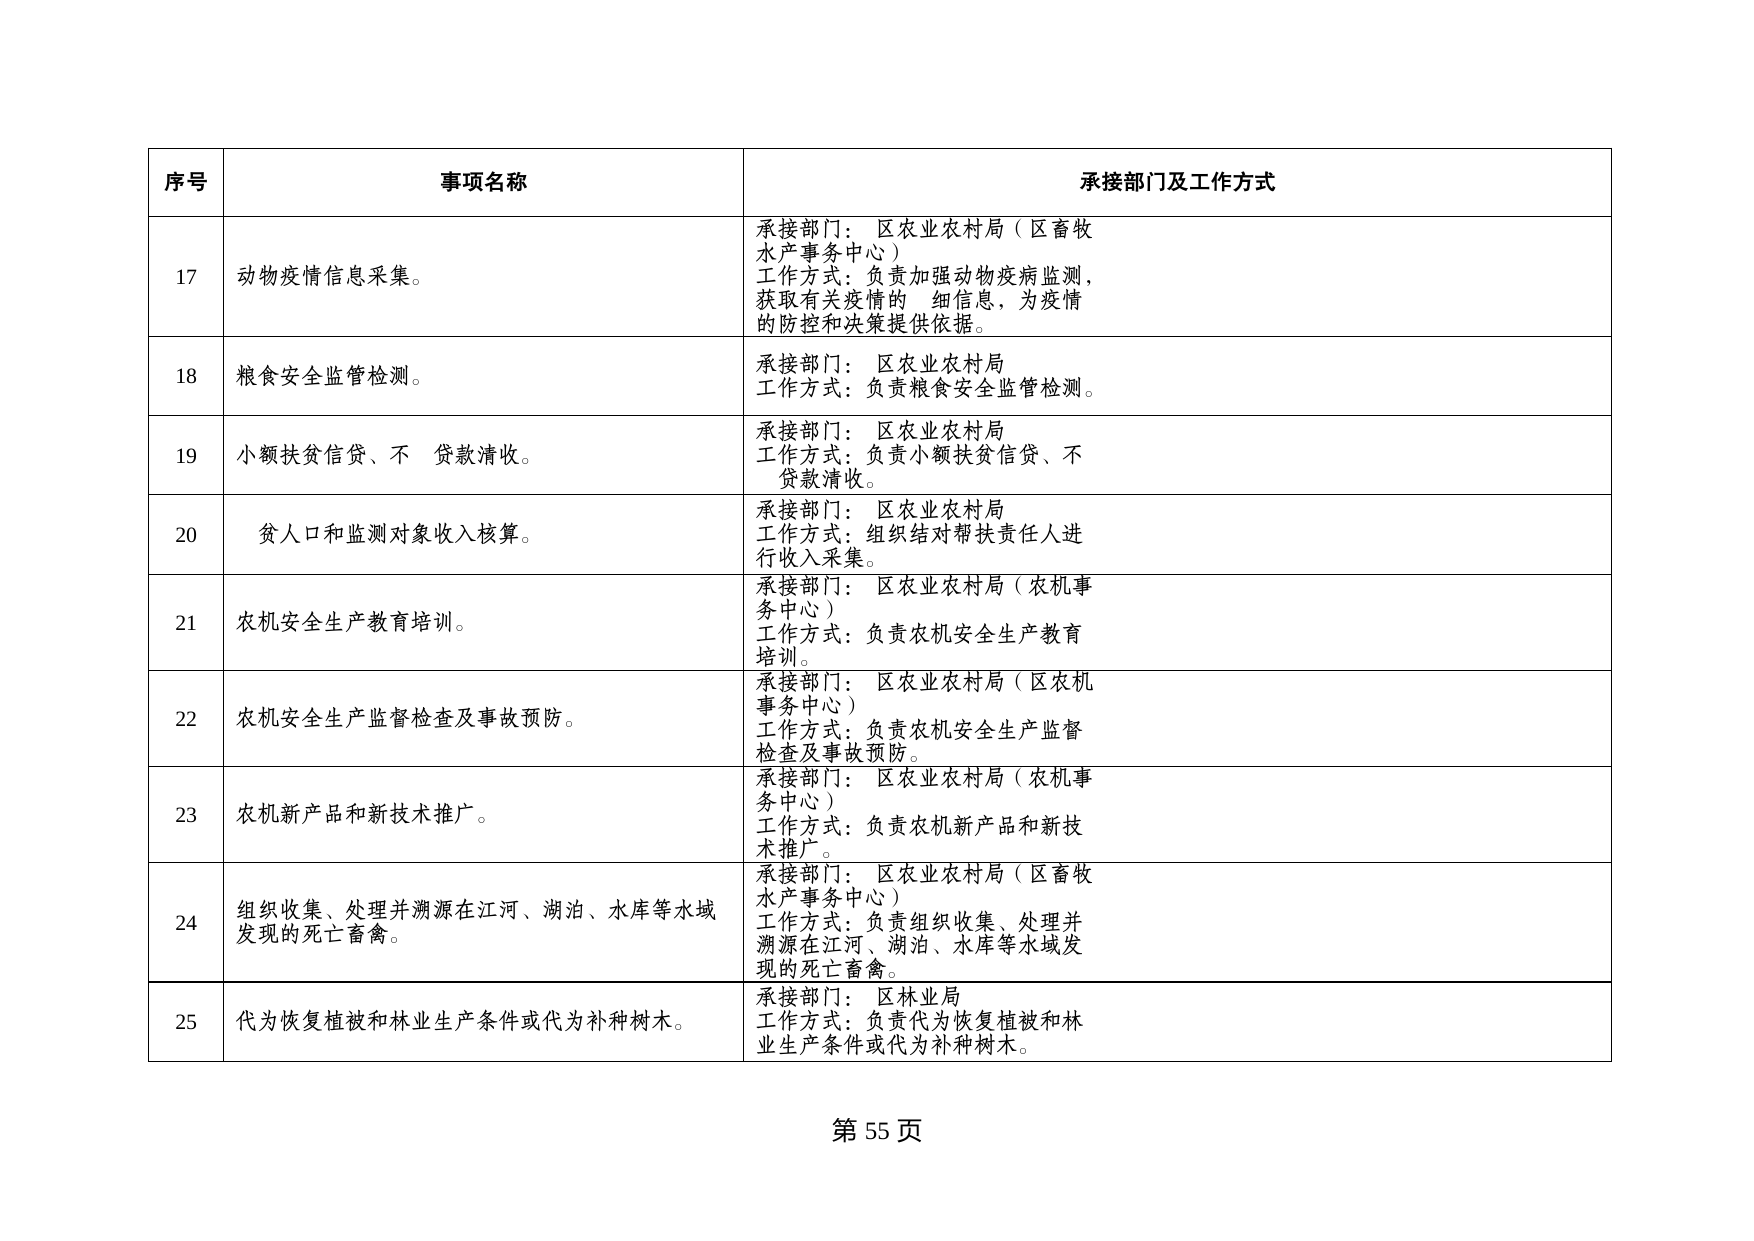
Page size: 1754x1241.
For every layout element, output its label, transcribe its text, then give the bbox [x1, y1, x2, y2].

table_cell 18 [149, 337, 223, 415]
table_header 事项名称 [224, 149, 743, 216]
table_cell 24 [149, 863, 223, 981]
table_cell 农机安全生产监督检查及事故预防。 [224, 671, 743, 766]
table_cell 脱贫人口和监测对象收入核算。 [224, 495, 743, 573]
table_cell 组织收集、处理并溯源在江河、湖泊、水库等水域发现的死亡畜禽。 [224, 863, 743, 981]
table_cell 25 [149, 983, 223, 1061]
table_cell 19 [149, 416, 223, 494]
table_cell 粮食安全监管检测。 [224, 337, 743, 415]
table_cell 23 [149, 767, 223, 862]
table_cell 21 [149, 575, 223, 669]
table_cell 代为恢复植被和林业生产条件或代为补种树木。 [224, 983, 743, 1061]
table_cell 动物疫情信息采集。 [224, 217, 743, 336]
table_cell 17 [149, 217, 223, 336]
table_cell 小额扶贫信贷、不良贷款清收。 [224, 416, 743, 494]
table_cell 承接部门： 区农业农村局 工作方式：负责粮食安全监管检测。 [744, 337, 1611, 415]
table_header 序号 [149, 149, 223, 216]
table_cell 20 [149, 495, 223, 573]
table_cell 承接部门： 区农业农村局（农机事 务中心） 工作方式：负责农机安全生产教育 培训。 [744, 575, 1611, 669]
table_cell 农机安全生产教育培训。 [224, 575, 743, 669]
table_cell 承接部门： 区农业农村局（区畜牧 水产事务中心） 工作方式：负责加强动物疫病监测， 获取有关疫情的详细信息，为疫情 的防控和决策提供依据。 [744, 217, 1611, 336]
table_cell 承接部门： 区农业农村局（区农机 事务中心） 工作方式：负责农机安全生产监督 检查及事故预防。 [744, 671, 1611, 766]
table_cell 承接部门： 区农业农村局（区畜牧 水产事务中心） 工作方式：负责组织收集、处理并 溯源在江河、湖泊、水库等水域发 现的死亡畜禽。 [744, 863, 1611, 981]
table_cell 农机新产品和新技术推广。 [224, 767, 743, 862]
table_cell 承接部门： 区农业农村局（农机事 务中心） 工作方式：负责农机新产品和新技 术推广。 [744, 767, 1611, 862]
table_header 承接部门及工作方式 [744, 149, 1611, 216]
table_cell 承接部门： 区林业局 工作方式：负责代为恢复植被和林 业生产条件或代为补种树木。 [744, 983, 1611, 1061]
table_cell 承接部门： 区农业农村局 工作方式：负责小额扶贫信贷、不 良贷款清收。 [744, 416, 1611, 494]
table_cell 22 [149, 671, 223, 766]
table_cell 承接部门： 区农业农村局 工作方式：组织结对帮扶责任人进 行收入采集。 [744, 495, 1611, 573]
